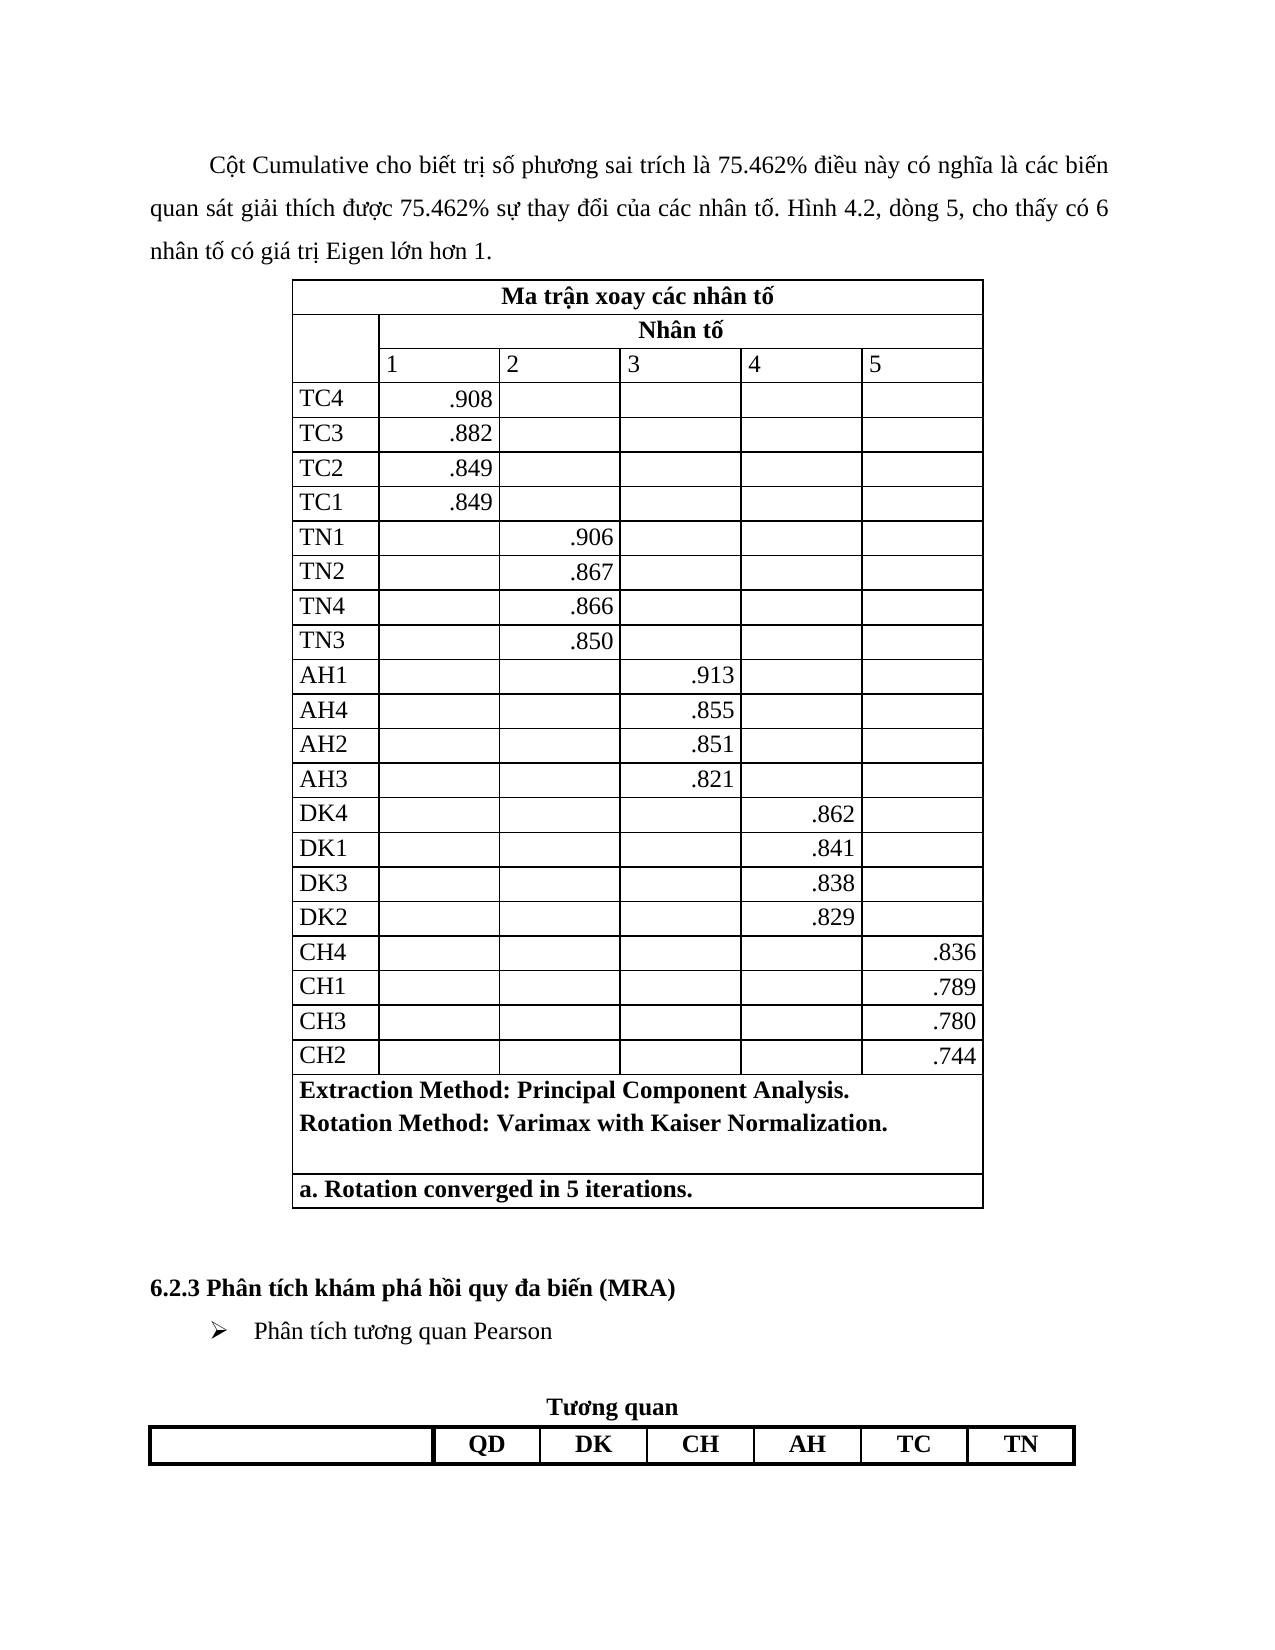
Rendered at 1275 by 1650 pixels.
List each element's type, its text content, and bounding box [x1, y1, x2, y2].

table_cell 1 [380, 349, 499, 382]
table_cell [380, 660, 499, 693]
table_cell .913 [621, 660, 740, 693]
table_cell [621, 591, 740, 624]
table_cell .829 [742, 902, 861, 935]
table_cell [863, 556, 982, 589]
table_cell 4 [742, 349, 861, 382]
table_cell [742, 418, 861, 451]
table_cell [500, 798, 619, 831]
table_header Ma trận xoay các nhân tố [293, 281, 982, 313]
table_header Tương quan [150, 1359, 1074, 1424]
table_cell .849 [380, 487, 499, 520]
table_cell [863, 695, 982, 728]
table_cell [863, 729, 982, 762]
table_cell [500, 868, 619, 901]
table_cell TC4 [293, 383, 378, 416]
table_cell [621, 522, 740, 555]
table_cell [380, 522, 499, 555]
table_cell QD [436, 1429, 539, 1462]
table_cell [621, 971, 740, 1004]
table_cell [621, 418, 740, 451]
table_cell CH3 [293, 1006, 378, 1039]
table_cell [500, 937, 619, 970]
table_cell .851 [621, 729, 740, 762]
table_cell [742, 453, 861, 486]
table_cell [380, 833, 499, 866]
table_cell .836 [863, 937, 982, 970]
table_cell .744 [863, 1041, 982, 1073]
table_cell [500, 833, 619, 866]
table_cell [380, 1041, 499, 1073]
table_cell TC1 [293, 487, 378, 520]
table_cell .908 [380, 383, 499, 416]
table_cell [621, 868, 740, 901]
table_cell CH [648, 1429, 753, 1462]
table_cell .838 [742, 868, 861, 901]
table_cell CH1 [293, 971, 378, 1004]
text Cột Cumulative cho biết trị số phương sai trích là 75.462% điều này có nghĩa là các biến quan sát giải thích được 75.462% sự thay đổi của các nhân tố. Hình 4.2, dòng 5, cho thấy có 6 nhân tố có giá trị Eigen lớn hơn 1. [150, 150, 1110, 265]
table_cell AH [755, 1429, 860, 1462]
table_cell [863, 522, 982, 555]
table_cell [621, 1041, 740, 1073]
table_cell [863, 591, 982, 624]
table_cell [380, 902, 499, 935]
table_cell TC3 [293, 418, 378, 451]
table_cell AH3 [293, 764, 378, 797]
table_cell [500, 729, 619, 762]
table_cell [863, 764, 982, 797]
table_cell [621, 937, 740, 970]
table_cell [863, 453, 982, 486]
table_cell [500, 695, 619, 728]
table_cell [500, 971, 619, 1004]
table_cell [863, 868, 982, 901]
table_cell [863, 798, 982, 831]
table_cell .906 [500, 522, 619, 555]
table_cell [621, 798, 740, 831]
table_cell [500, 902, 619, 935]
table_cell [500, 1006, 619, 1039]
table_cell [742, 1006, 861, 1039]
table_cell DK2 [293, 902, 378, 935]
table_cell .841 [742, 833, 861, 866]
table_cell [621, 556, 740, 589]
table_cell TN1 [293, 522, 378, 555]
table_cell [742, 522, 861, 555]
table_cell TN2 [293, 556, 378, 589]
table_cell [621, 1006, 740, 1039]
table_cell [380, 798, 499, 831]
table_cell .821 [621, 764, 740, 797]
table_cell [742, 971, 861, 1004]
table_cell AH2 [293, 729, 378, 762]
table_cell TN [969, 1429, 1072, 1462]
table_cell [863, 626, 982, 658]
table_cell [380, 591, 499, 624]
table_cell [863, 902, 982, 935]
table_cell 3 [621, 349, 740, 382]
table_cell [742, 487, 861, 520]
table_cell .866 [500, 591, 619, 624]
table_cell [380, 868, 499, 901]
table_cell .780 [863, 1006, 982, 1039]
table_cell [500, 418, 619, 451]
table_cell DK [541, 1429, 646, 1462]
table_cell .867 [500, 556, 619, 589]
table_cell [742, 591, 861, 624]
table_cell [380, 971, 499, 1004]
table_cell TN3 [293, 626, 378, 658]
table_cell 2 [500, 349, 619, 382]
table_cell [742, 729, 861, 762]
table_cell [500, 1041, 619, 1073]
table_cell [380, 556, 499, 589]
table_cell .862 [742, 798, 861, 831]
table_cell [621, 383, 740, 416]
table_cell [500, 453, 619, 486]
table_cell .850 [500, 626, 619, 658]
table_cell [380, 937, 499, 970]
table_cell TC2 [293, 453, 378, 486]
table_cell [742, 383, 861, 416]
table_cell AH1 [293, 660, 378, 693]
table_cell [621, 626, 740, 658]
table_cell AH4 [293, 695, 378, 728]
table_cell [500, 764, 619, 797]
table_cell [380, 764, 499, 797]
table_cell [742, 1041, 861, 1073]
table_cell [293, 315, 378, 382]
list Phân tích tương quan Pearson [150, 1316, 1110, 1344]
table_cell [863, 383, 982, 416]
table_cell DK1 [293, 833, 378, 866]
table_cell Extraction Method: Principal Component Analysis. Rotation Method: Varimax with Kaiser Normalization. [293, 1075, 982, 1173]
table_cell [742, 937, 861, 970]
table_cell [863, 833, 982, 866]
table_cell a. Rotation converged in 5 iterations. [293, 1175, 982, 1207]
table_cell CH4 [293, 937, 378, 970]
table_cell TC [862, 1429, 966, 1462]
table_cell [742, 764, 861, 797]
table_cell [380, 626, 499, 658]
table_cell TN4 [293, 591, 378, 624]
table_cell [863, 418, 982, 451]
subtitle 6.2.3 Phân tích khám phá hồi quy đa biến (MRA) [150, 1273, 1125, 1301]
table_cell [621, 453, 740, 486]
table_cell [621, 833, 740, 866]
table_cell [500, 487, 619, 520]
table_cell [742, 556, 861, 589]
table_cell .855 [621, 695, 740, 728]
table_cell DK3 [293, 868, 378, 901]
table_cell DK4 [293, 798, 378, 831]
table_cell [152, 1429, 431, 1462]
table_cell [380, 1006, 499, 1039]
table_cell [380, 695, 499, 728]
table_cell [380, 729, 499, 762]
table_cell [742, 660, 861, 693]
table_cell [742, 695, 861, 728]
table_cell Nhân tố [380, 315, 982, 348]
table_cell .849 [380, 453, 499, 486]
table_cell [500, 660, 619, 693]
table_cell [621, 487, 740, 520]
table_cell 5 [863, 349, 982, 382]
table_cell [742, 626, 861, 658]
table_cell .882 [380, 418, 499, 451]
table_cell .789 [863, 971, 982, 1004]
table_cell [500, 383, 619, 416]
table_cell CH2 [293, 1041, 378, 1073]
table_cell [621, 902, 740, 935]
table_cell [863, 660, 982, 693]
table_cell [863, 487, 982, 520]
